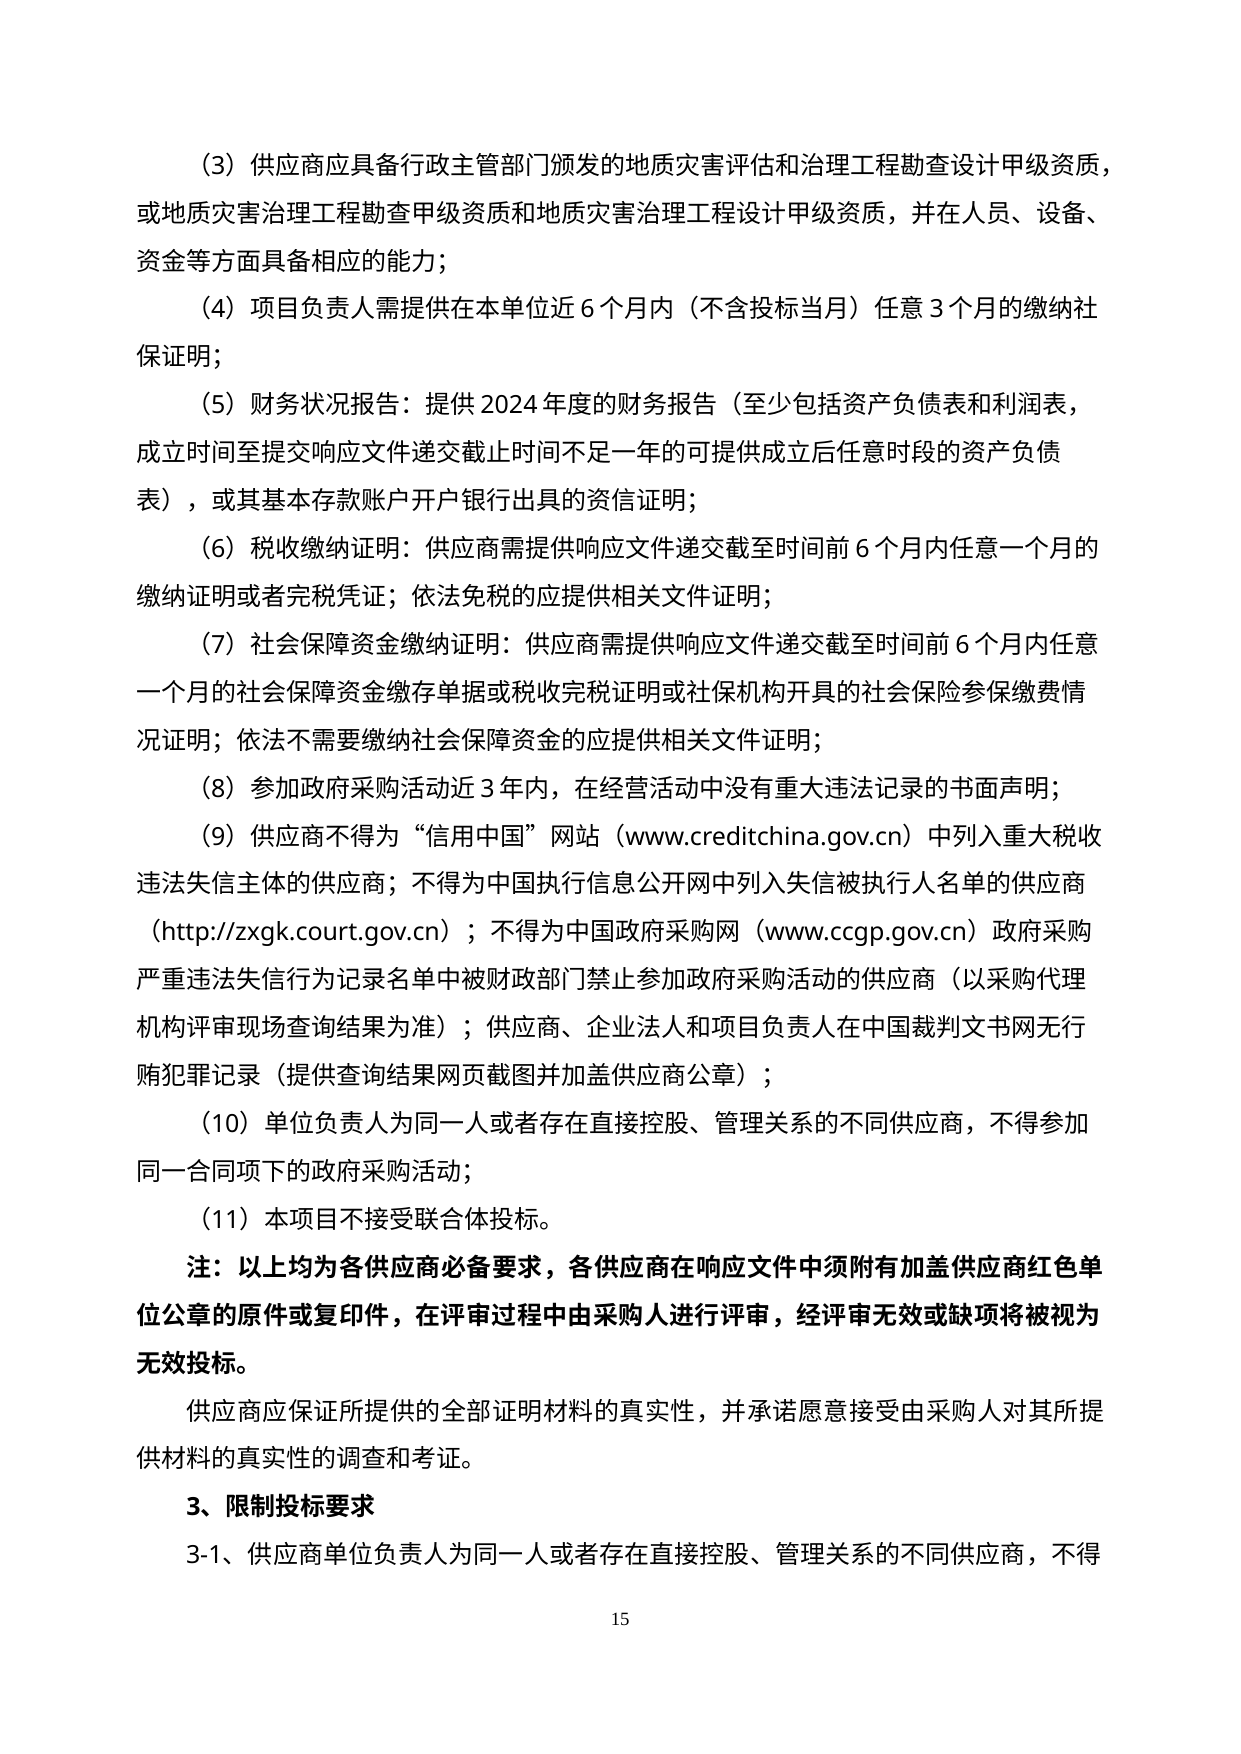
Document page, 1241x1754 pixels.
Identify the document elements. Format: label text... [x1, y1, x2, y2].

text （10）单位负责人为同一人或者存在直接控股、管理关系的不同供应商，不得参加同一合同项下的政府采购活动； [136, 1094, 1104, 1190]
text （6）税收缴纳证明：供应商需提供响应文件递交截至时间前6个月内任意一个月的缴纳证明或者完税凭证；依法免税的应提供相关文件证明； [136, 519, 1104, 615]
text （8）参加政府采购活动近3年内，在经营活动中没有重大违法记录的书面声明； [136, 759, 1104, 807]
text （7）社会保障资金缴纳证明：供应商需提供响应文件递交截至时间前6个月内任意一个月的社会保障资金缴存单据或税收完税证明或社保机构开具的社会保险参保缴费情况证明；依法不需要缴纳社会保障资金的应提供相关文件证明； [136, 615, 1104, 759]
text （5）财务状况报告：提供2024年度的财务报告（至少包括资产负债表和利润表，成立时间至提交响应文件递交截止时间不足一年的可提供成立后任意时段的资产负债表），或其基本存款账户开户银行出具的资信证明； [136, 375, 1104, 519]
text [136, 1525, 1104, 1573]
text 供应商应保证所提供的全部证明材料的真实性，并承诺愿意接受由采购人对其所提供材料的真实性的调查和考证。 [136, 1382, 1104, 1477]
text （4）项目负责人需提供在本单位近6个月内（不含投标当月）任意3个月的缴纳社保证明； [136, 279, 1104, 375]
text 注：以上均为各供应商必备要求，各供应商在响应文件中须附有加盖供应商红色单位公章的原件或复印件，在评审过程中由采购人进行评审，经评审无效或缺项将被视为无效投标。 [136, 1238, 1104, 1382]
text （3）供应商应具备行政主管部门颁发的地质灾害评估和治理工程勘查设计甲级资质，或地质灾害治理工程勘查甲级资质和地质灾害治理工程设计甲级资质，并在人员、设备、资金等方面具备相应的能力； [136, 136, 1104, 279]
text （11）本项目不接受联合体投标。 [136, 1190, 1104, 1238]
text 3、限制投标要求 [136, 1477, 1104, 1525]
text （9）供应商不得为“信用中国”网站（www.creditchina.gov.cn）中列入重大税收违法失信主体的供应商；不得为中国执行信息公开网中列入失信被执行人名单的供应商（http://zxgk.court.gov.cn）；不得为中国政府采购网（www.ccgp.gov.cn）政府采购严重违法失信行为记录名单中被财政部门禁止参加政府采购活动的供应商（以采购代理机构评审现场查询结果为准）；供应商、企业法人和项目负责人在中国裁判文书网无行贿犯罪记录（提供查询结果网页截图并加盖供应商公章）； [136, 807, 1104, 1094]
